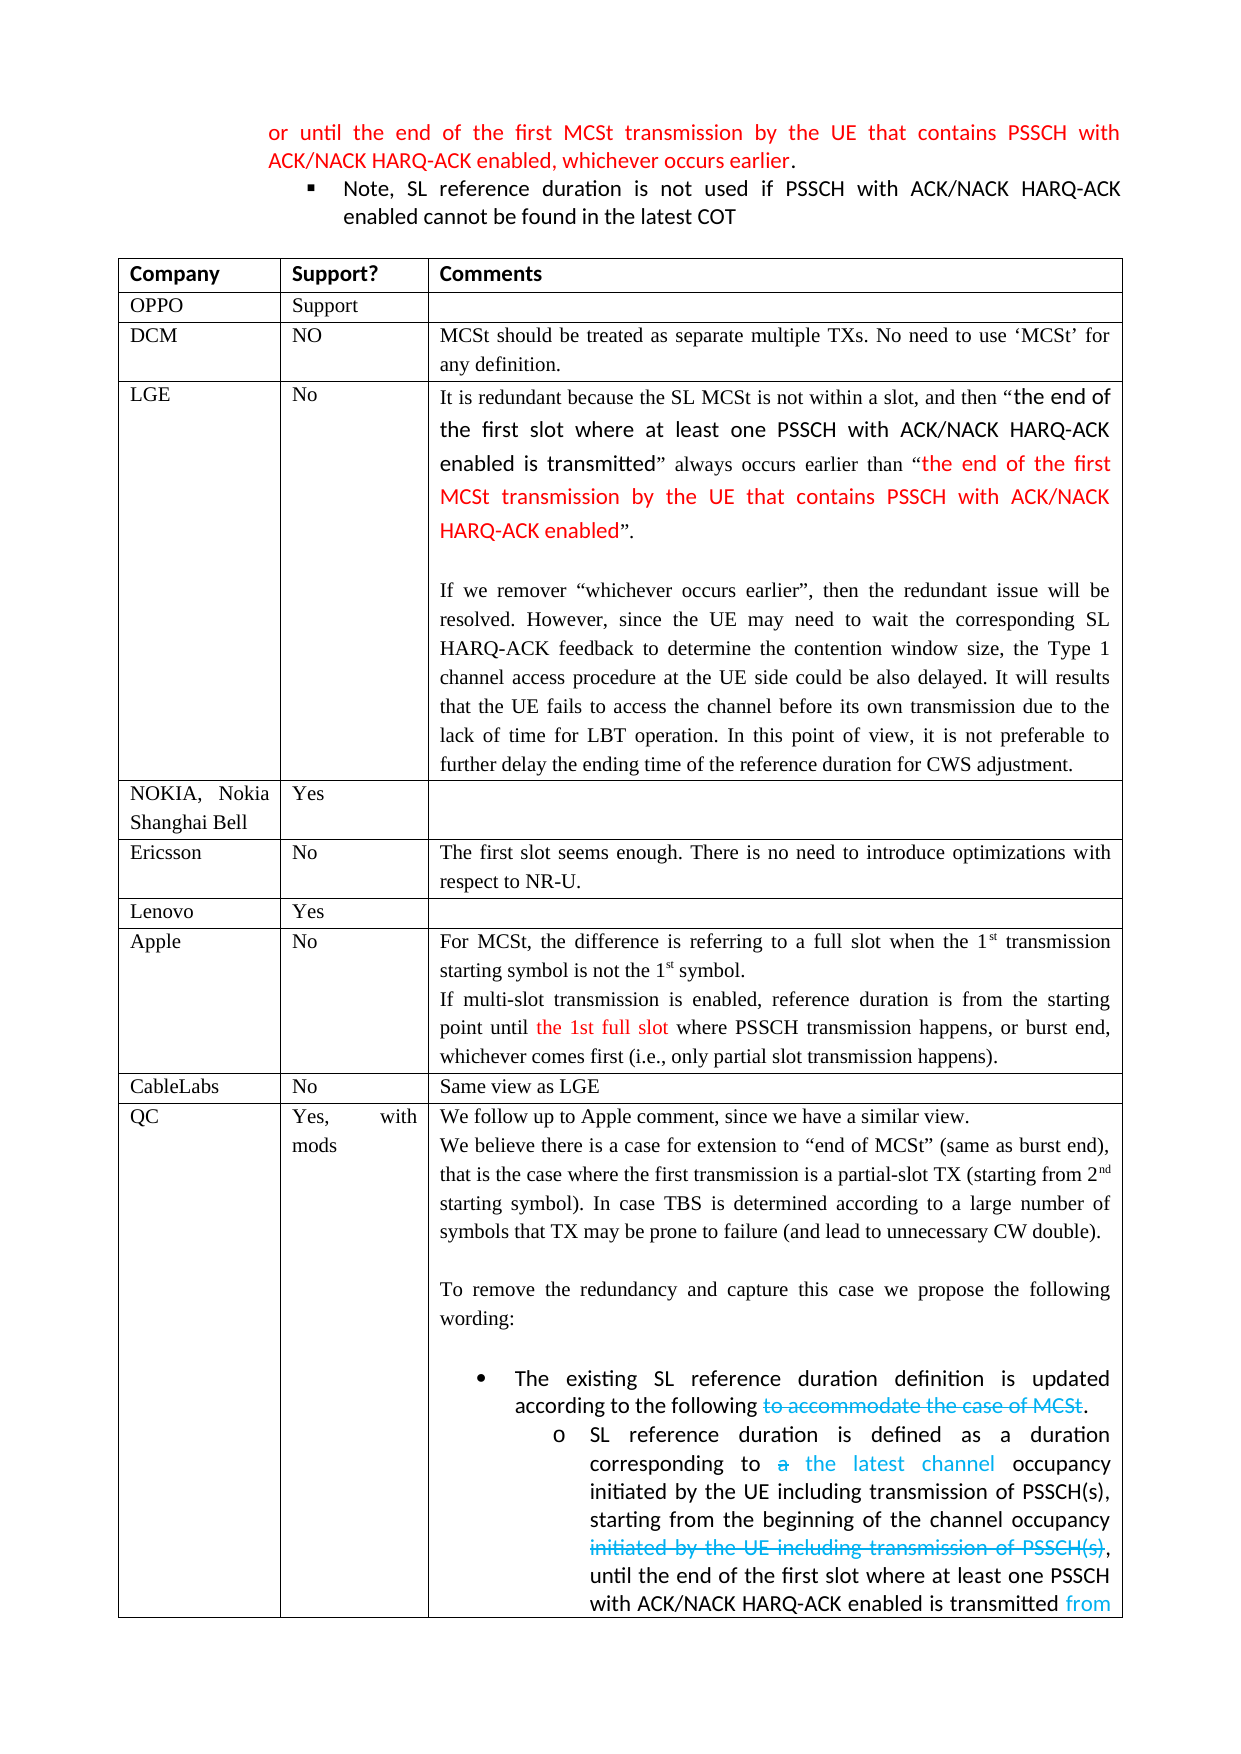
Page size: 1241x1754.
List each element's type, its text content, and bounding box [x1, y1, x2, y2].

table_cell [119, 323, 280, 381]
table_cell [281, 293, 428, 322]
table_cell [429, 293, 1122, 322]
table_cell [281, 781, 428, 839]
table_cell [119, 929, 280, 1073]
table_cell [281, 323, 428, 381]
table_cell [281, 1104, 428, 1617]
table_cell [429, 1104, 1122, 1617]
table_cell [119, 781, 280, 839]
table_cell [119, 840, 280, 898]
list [231, 118, 1122, 174]
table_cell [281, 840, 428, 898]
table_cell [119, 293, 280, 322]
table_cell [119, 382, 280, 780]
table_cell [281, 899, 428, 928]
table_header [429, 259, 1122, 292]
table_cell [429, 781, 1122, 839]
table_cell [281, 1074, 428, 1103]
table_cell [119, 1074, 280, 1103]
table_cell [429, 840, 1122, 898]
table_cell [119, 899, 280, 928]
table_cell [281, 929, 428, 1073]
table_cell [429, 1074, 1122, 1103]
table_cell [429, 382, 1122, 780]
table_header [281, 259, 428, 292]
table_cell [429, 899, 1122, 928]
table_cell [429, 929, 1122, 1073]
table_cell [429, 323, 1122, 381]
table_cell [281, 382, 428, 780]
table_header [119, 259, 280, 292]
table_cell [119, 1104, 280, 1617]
list Note, SL reference duration is not used if PSSCH with ACK/NACK HARQ-ACK enabled cannot be found in the latest COT [306, 174, 1122, 230]
